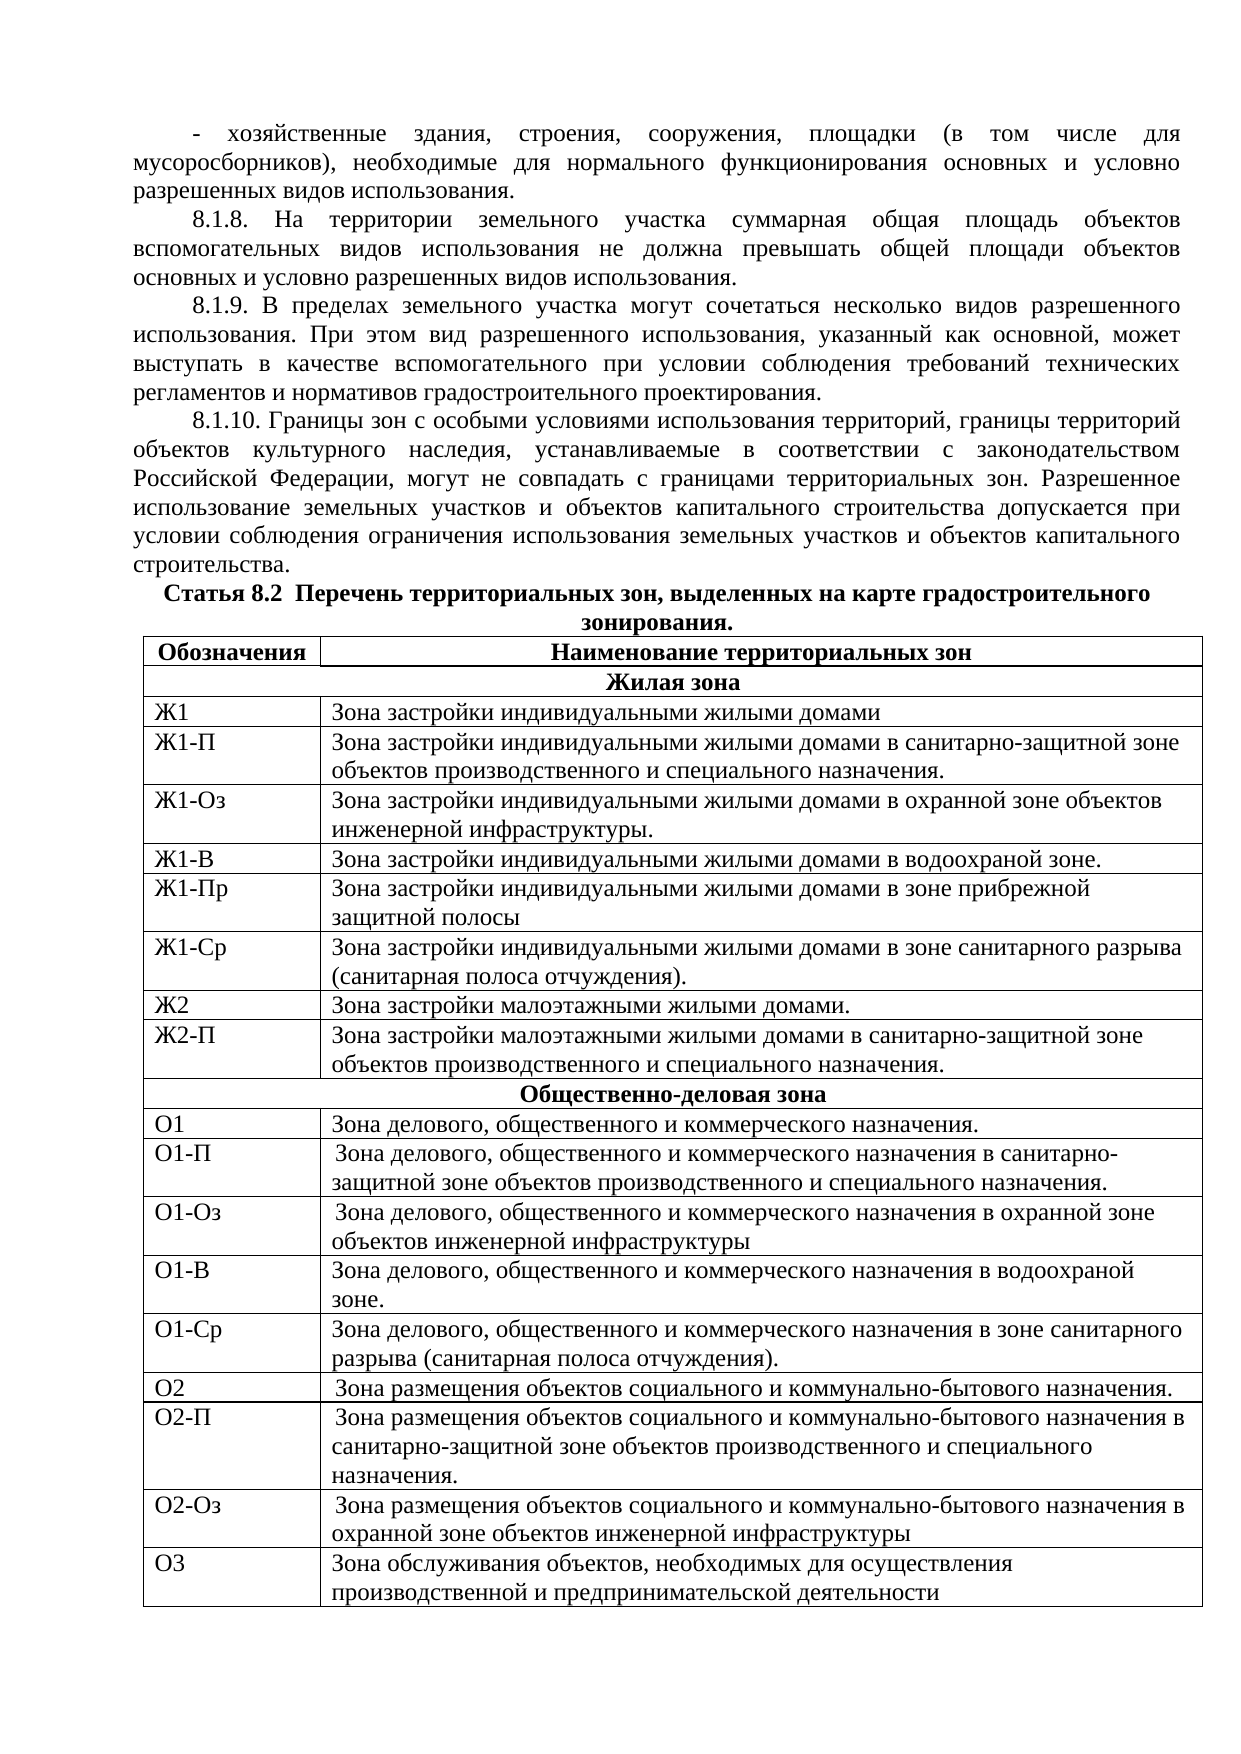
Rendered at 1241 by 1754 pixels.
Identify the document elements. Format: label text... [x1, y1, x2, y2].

table_cell Зона размещения объектов социального и коммунально-бытового назначения в охранной зоне объектов инженерной инфраструктуры [321, 1490, 1202, 1547]
table_cell Ж2-П [144, 1020, 320, 1078]
table_cell Зона застройки индивидуальными жилыми домами в зоне прибрежной защитной полосы [321, 874, 1202, 931]
text - хозяйственные здания, строения, сооружения, площадки (в том числе для мусоросборников), необходимые для нормального функционирования основных и условно разрешенных видов использования. [133, 118, 1181, 204]
table_cell Ж2 [144, 991, 320, 1019]
table_cell Ж1-Оз [144, 785, 320, 843]
table_cell О2-Оз [144, 1490, 320, 1547]
table_header Наименование территориальных зон [321, 637, 1202, 665]
table_cell Зона застройки малоэтажными жилыми домами в санитарно-защитной зоне объектов производственного и специального назначения. [321, 1020, 1202, 1078]
table_cell Зона застройки индивидуальными жилыми домами в санитарно-защитной зоне объектов производственного и специального назначения. [321, 727, 1202, 784]
table_cell Зона обслуживания объектов, необходимых для осуществления производственной и предпринимательской деятельности [321, 1548, 1202, 1606]
text 8.1.9. В пределах земельного участка могут сочетаться несколько видов разрешенного использования. При этом вид разрешенного использования, указанный как основной, может выступать в качестве вспомогательного при условии соблюдения требований технических регламентов и нормативов градостроительного проектирования. [133, 291, 1181, 406]
table_cell Жилая зона [144, 666, 1202, 696]
table_cell Зона размещения объектов социального и коммунально-бытового назначения. [321, 1373, 1202, 1401]
table_cell Зона делового, общественного и коммерческого назначения в санитарно-защитной зоне объектов производственного и специального назначения. [321, 1139, 1202, 1196]
table_cell Зона делового, общественного и коммерческого назначения. [321, 1109, 1202, 1137]
table_cell Зона делового, общественного и коммерческого назначения в зоне санитарного разрыва (санитарная полоса отчуждения). [321, 1314, 1202, 1372]
table_cell Зона застройки малоэтажными жилыми домами. [321, 991, 1202, 1019]
table_cell Зона размещения объектов социального и коммунально-бытового назначения в санитарно-защитной зоне объектов производственного и специального назначения. [321, 1403, 1202, 1489]
table_cell О1-В [144, 1256, 320, 1313]
table_cell О2 [144, 1373, 320, 1401]
table_cell Ж1-П [144, 727, 320, 784]
table_cell Зона застройки индивидуальными жилыми домами [321, 697, 1202, 726]
table_cell Зона застройки индивидуальными жилыми домами в водоохраной зоне. [321, 844, 1202, 872]
table_cell Зона застройки индивидуальными жилыми домами в охранной зоне объектов инженерной инфраструктуры. [321, 785, 1202, 843]
table_cell О1-Оз [144, 1197, 320, 1254]
table_header Обозначения [144, 637, 320, 665]
table_cell О2-П [144, 1403, 320, 1489]
table_cell Ж1-Пр [144, 874, 320, 931]
table_cell Зона делового, общественного и коммерческого назначения в охранной зоне объектов инженерной инфраструктуры [321, 1197, 1202, 1254]
text 8.1.10. Границы зон с особыми условиями использования территорий, границы территорий объектов культурного наследия, устанавливаемые в соответствии с законодательством Российской Федерации, могут не совпадать с границами территориальных зон. Разрешенное использование земельных участков и объектов капитального строительства допускается при условии соблюдения ограничения использования земельных участков и объектов капитального строительства. [133, 406, 1181, 578]
text Статья 8.2 Перечень территориальных зон, выделенных на карте градостроительного зонирования. [133, 578, 1181, 636]
table_cell О3 [144, 1548, 320, 1606]
table_cell О1 [144, 1109, 320, 1137]
table_cell Ж1-В [144, 844, 320, 872]
table_cell Общественно-деловая зона [144, 1079, 1202, 1108]
table_cell Ж1 [144, 697, 320, 726]
text 8.1.8. На территории земельного участка суммарная общая площадь объектов вспомогательных видов использования не должна превышать общей площади объектов основных и условно разрешенных видов использования. [133, 204, 1181, 291]
table_cell Зона делового, общественного и коммерческого назначения в водоохраной зоне. [321, 1256, 1202, 1313]
table_cell О1-Ср [144, 1314, 320, 1372]
table_cell Ж1-Ср [144, 932, 320, 989]
table_cell О1-П [144, 1139, 320, 1196]
table_cell Зона застройки индивидуальными жилыми домами в зоне санитарного разрыва (санитарная полоса отчуждения). [321, 932, 1202, 989]
